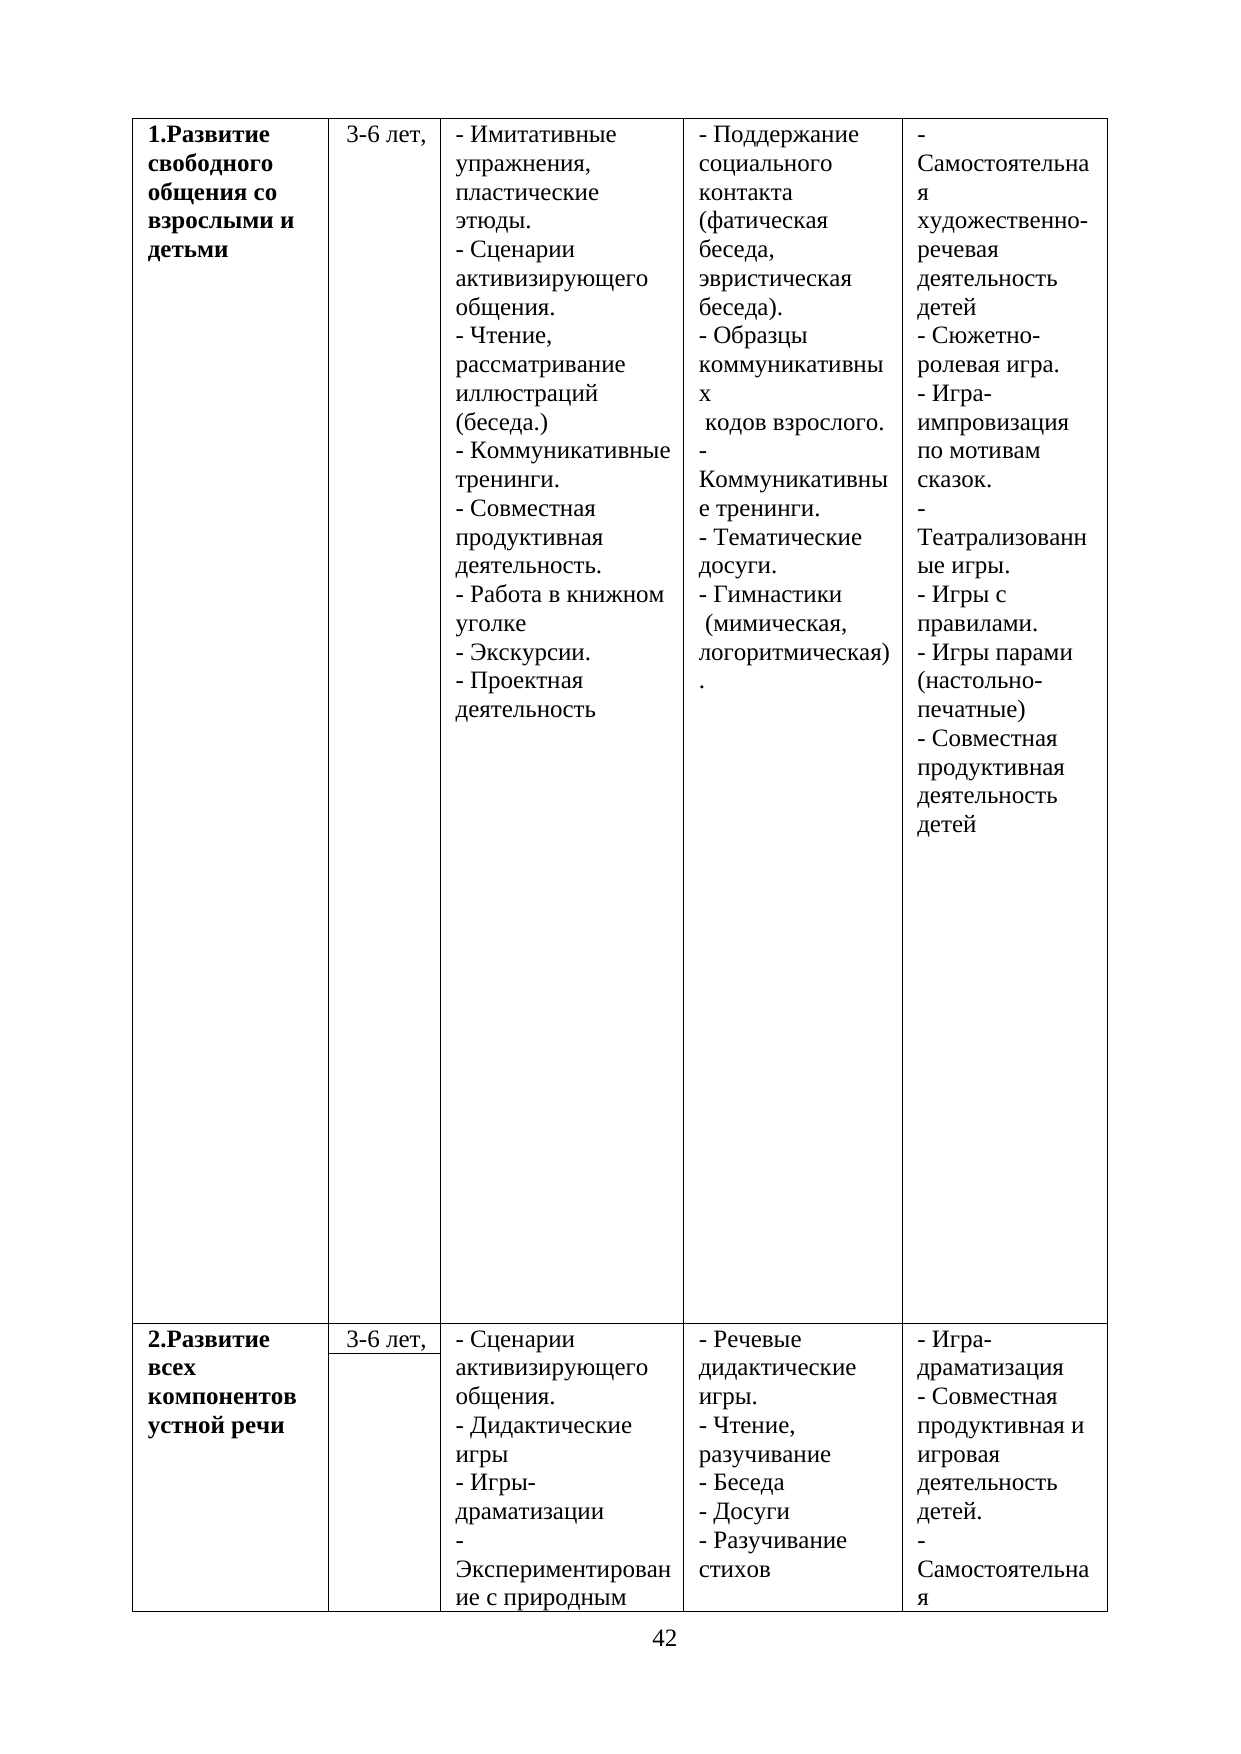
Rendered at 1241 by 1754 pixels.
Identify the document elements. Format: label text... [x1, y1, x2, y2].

table_cell - Игра-драматизация - Совместная продуктивная и игровая деятельность детей. - Самостоятельная художественно-речевая деятельность [903, 1324, 1107, 1611]
table_cell 2.Развитие всех компонентов устной речи [133, 1324, 328, 1611]
table_cell [329, 1354, 440, 1611]
table_cell - Речевые дидактические игры. - Чтение, разучивание - Беседа - Досуги - Разучивание стихов [684, 1324, 902, 1611]
table_cell - Имитативные упражнения, пластические этюды. - Сценарии активизирующего общения. - Чтение, рассматривание иллюстраций (беседа.) - Коммуникативные тренинги. - Совместная продуктивная деятельность. - Работа в книжном уголке - Экскурсии. - Проектная деятельность [441, 119, 683, 1323]
table_cell 1.Развитие свободного общения со взрослыми и детьми [133, 119, 328, 1323]
table_cell 3-6 лет, [329, 1324, 440, 1352]
table_cell - Самостоятельная художественно-речевая деятельность детей - Сюжетно-ролевая игра. - Игра- импровизация по мотивам сказок. - Театрализованные игры. - Игры с правилами. - Игры парами (настольно-печатные) - Совместная продуктивная деятельность детей [903, 119, 1107, 1323]
table_cell - Поддержание социального контакта (фатическая беседа, эвристическая беседа). - Образцы коммуникативных кодов взрослого. - Коммуникативные тренинги. - Тематические досуги. - Гимнастики (мимическая, логоритмическая). [684, 119, 902, 1323]
table_cell - Сценарии активизирующего общения. - Дидактические игры - Игры-драматизации - Экспериментирование с природным материалом - Разучивание, пересказ - Речевые задания и упражнения - Разучивание скороговорок, чистоговорок. - Артикуляционная гимнастика - Проектная деятельность - Обучению пересказу литературного произведения [441, 1324, 683, 1611]
table_cell 3-6 лет, [329, 119, 440, 1323]
